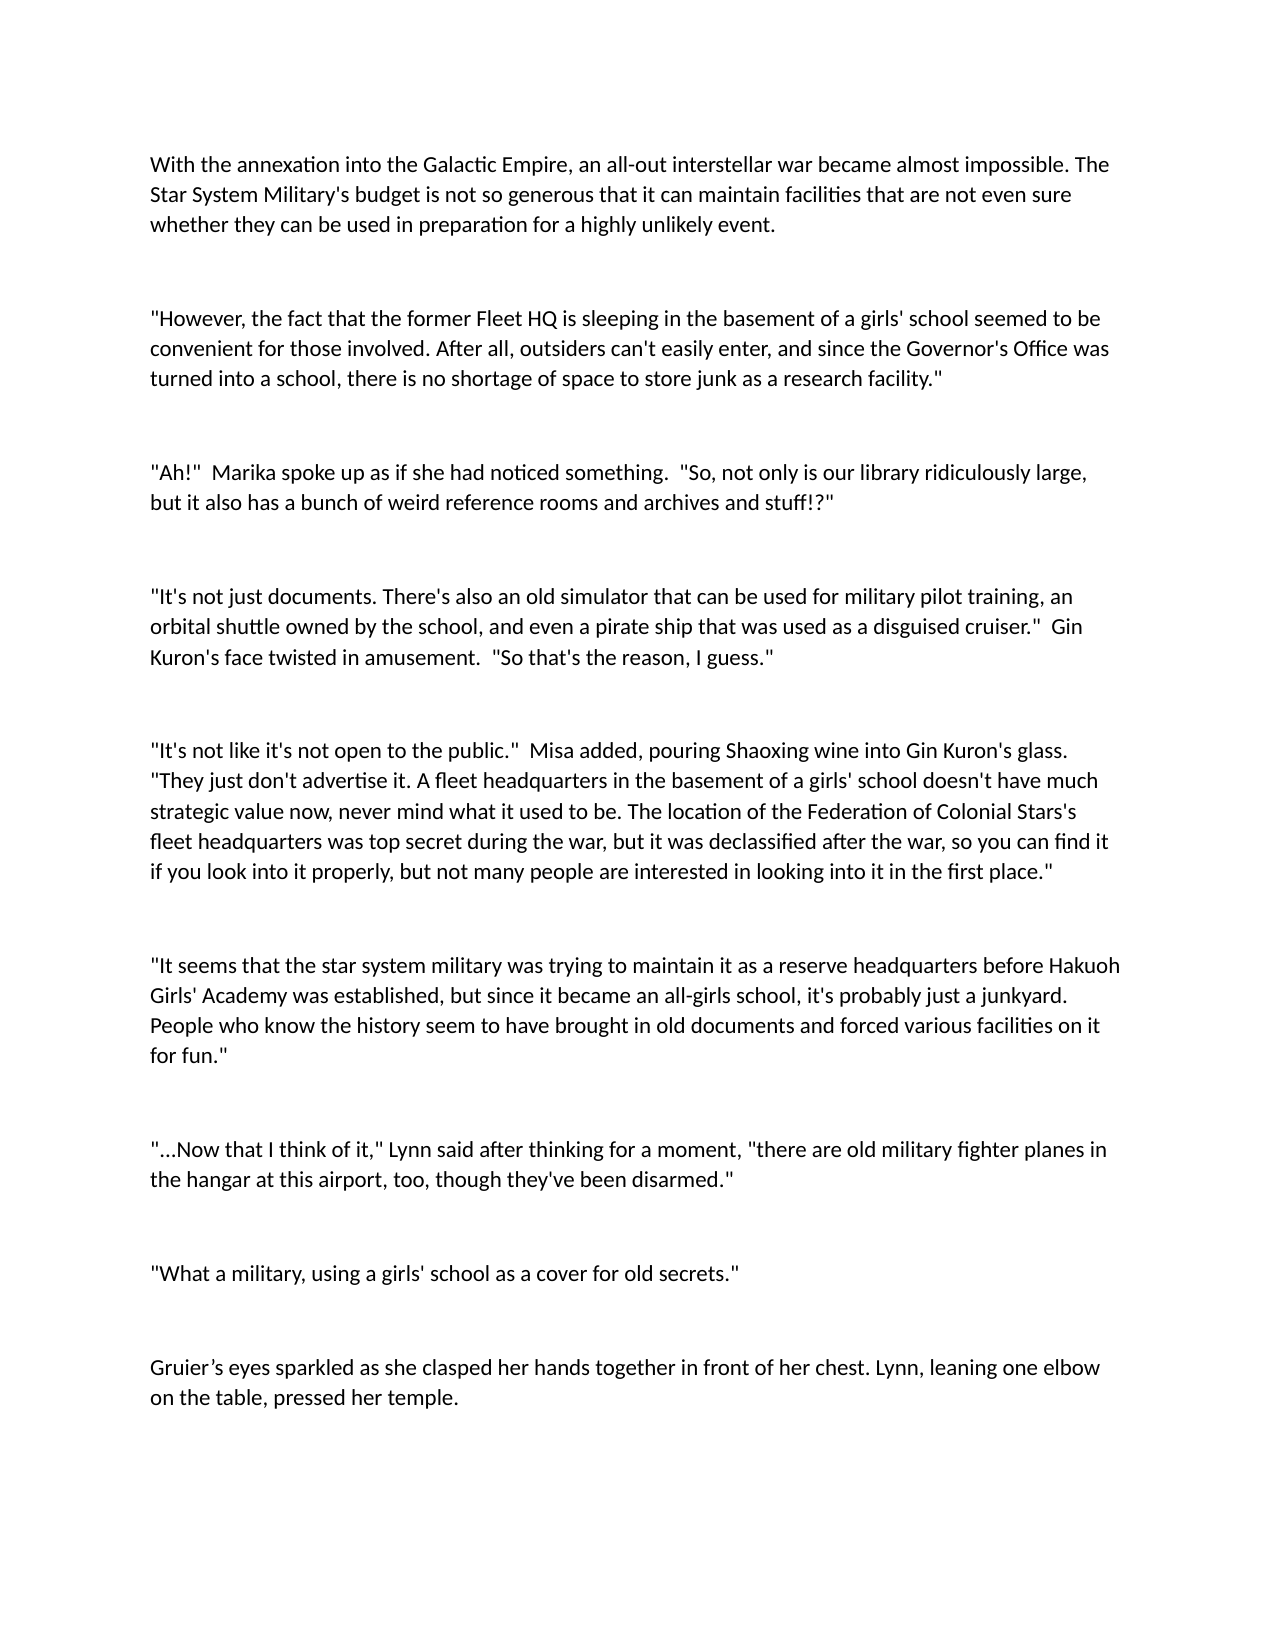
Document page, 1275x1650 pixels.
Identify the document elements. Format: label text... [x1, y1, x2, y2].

text "It's not like it's not open to the public." Misa added, pouring Shaoxing wine into Gin Kuron's glass. "They just don't advertise it. A fleet headquarters in the basement of a girls' school doesn't have much strategic value now, never mind what it used to be. The location of the Federation of Colonial Stars's fleet headquarters was top secret during the war, but it was declassified after the war, so you can find it if you look into it properly, but not many people are interested in looking into it in the first place." [150, 736, 1125, 885]
text Gruier’s eyes sparkled as she clasped her hands together in front of her chest. Lynn, leaning one elbow on the table, pressed her temple. [150, 1353, 1125, 1411]
text "What a military, using a girls' school as a cover for old secrets." [150, 1259, 1125, 1287]
text "However, the fact that the former Fleet HQ is sleeping in the basement of a girls' school seemed to be convenient for those involved. After all, outsiders can't easily enter, and since the Governor's Office was turned into a school, there is no shortage of space to store junk as a research facility." [150, 304, 1125, 393]
text "Ah!" Marika spoke up as if she had noticed something. "So, not only is our library ridiculously large, but it also has a bunch of weird reference rooms and archives and stuff!?" [150, 458, 1125, 517]
text "It seems that the star system military was trying to maintain it as a reserve headquarters before Hakuoh Girls' Academy was established, but since it became an all-girls school, it's probably just a junkyard. People who know the history seem to have brought in old documents and forced various facilities on it for fun." [150, 951, 1125, 1070]
text With the annexation into the Galactic Empire, an all-out interstellar war became almost impossible. The Star System Military's budget is not so generous that it can maintain facilities that are not even sure whether they can be used in preparation for a highly unlikely event. [150, 150, 1125, 238]
text "It's not just documents. There's also an old simulator that can be used for military pilot training, an orbital shuttle owned by the school, and even a pirate ship that was used as a disguised cruiser." Gin Kuron's face twisted in amusement. "So that's the reason, I guess." [150, 582, 1125, 671]
text "...Now that I think of it," Lynn said after thinking for a moment, "there are old military fighter planes in the hangar at this airport, too, though they've been disarmed." [150, 1135, 1125, 1194]
